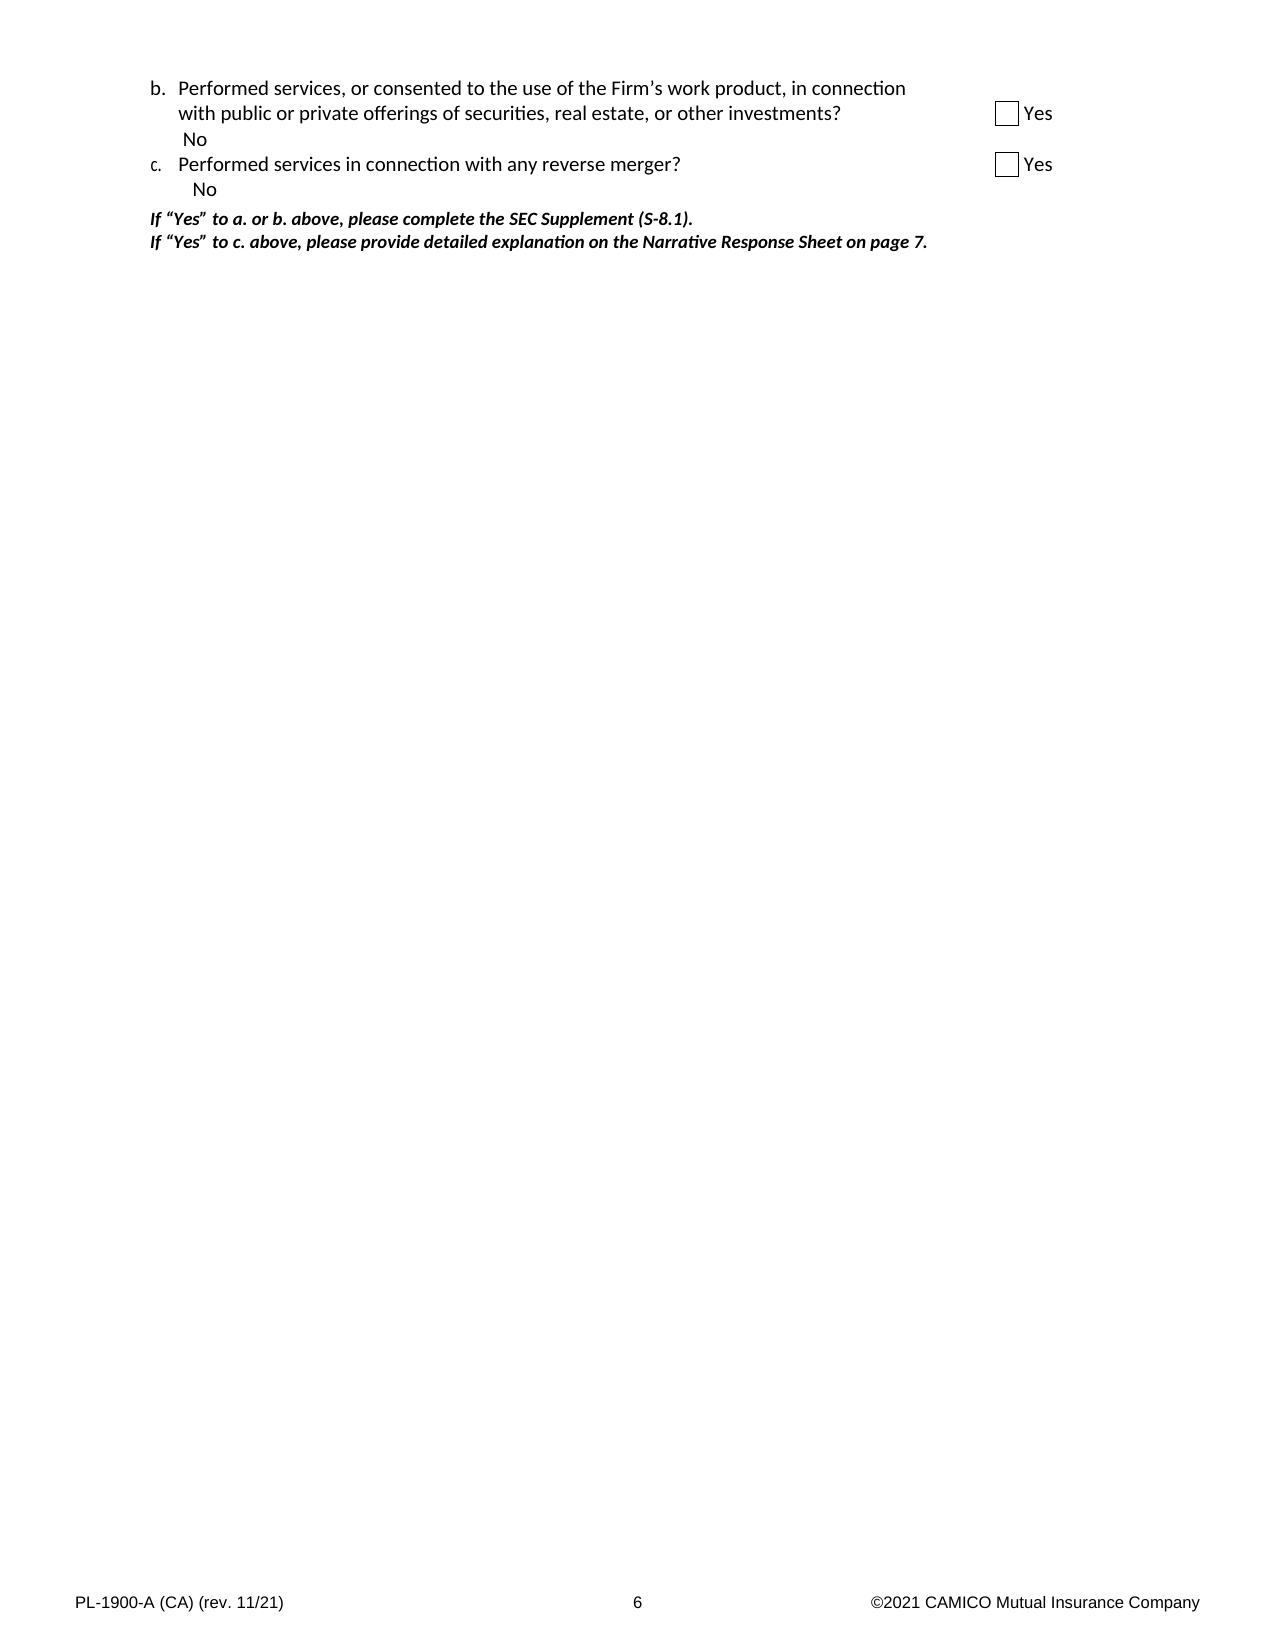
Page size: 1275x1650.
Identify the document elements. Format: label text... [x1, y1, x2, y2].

text If “Yes” to a. or b. above, please complete the SEC Supplement (S-8.1). [103, 207, 900, 230]
list Performed services in connection with any reverse merger? Yes No [150, 151, 947, 202]
text b. Performed services, or consented to the use of the Firm’s work product, in connection with public or private offerings of securities, real estate, or other investments? Yes No [150, 75, 947, 151]
text If “Yes” to c. above, please provide detailed explanation on the Narrative Response Sheet on page 7. [103, 230, 956, 253]
